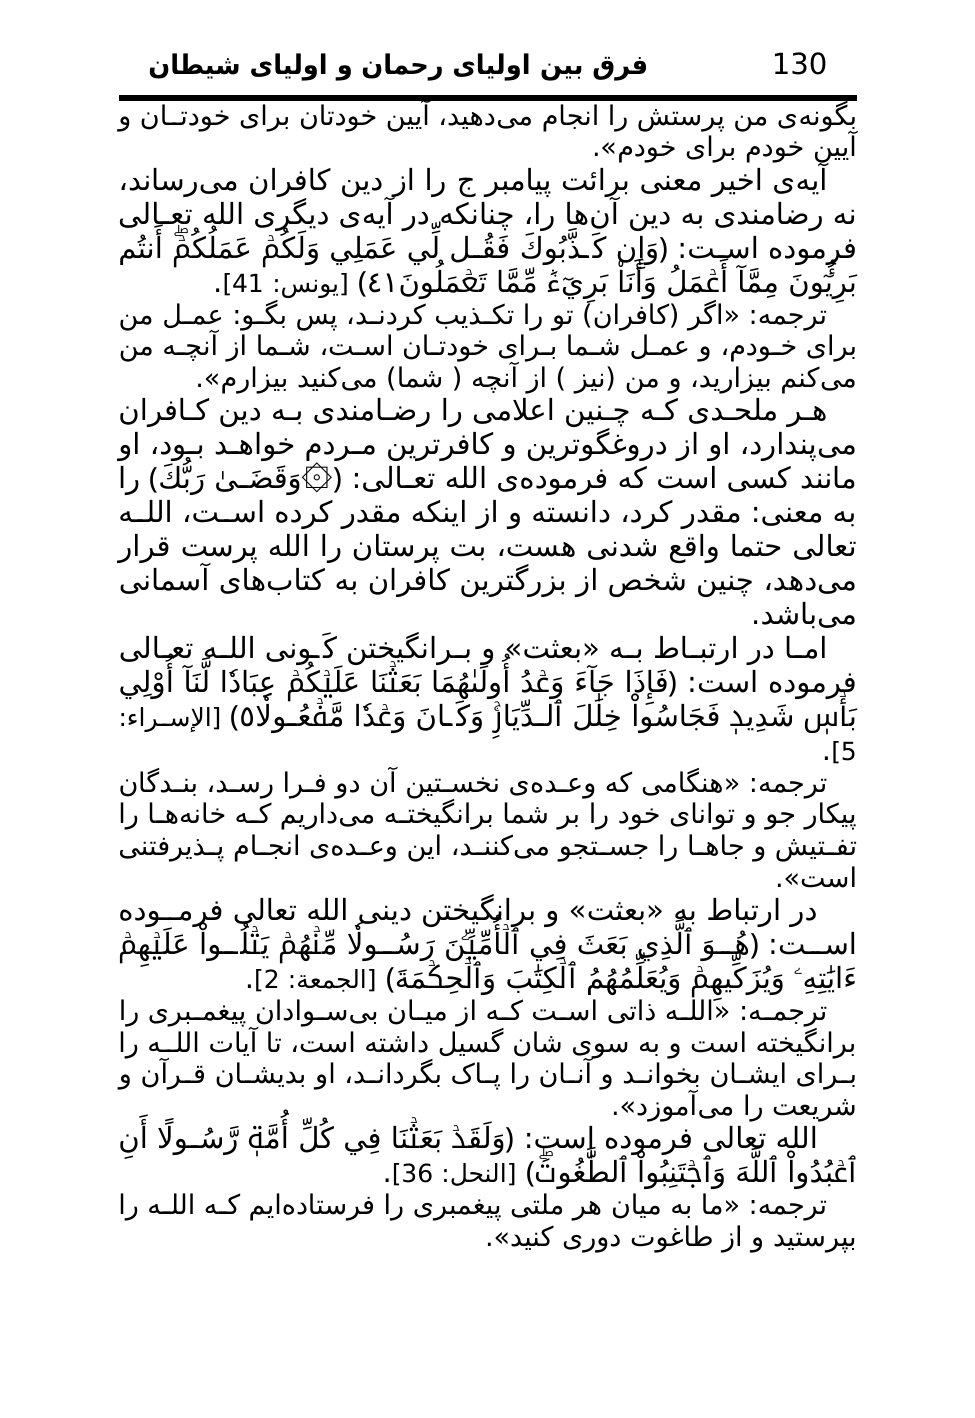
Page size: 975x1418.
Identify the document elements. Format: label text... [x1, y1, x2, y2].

text ترجمه: «الله ذاتی است که از میان بی‌سوادان پیغمبری را برانگیخته است و به سوی شان گسیل داشته است، تا آیات الله را برای ایشان بخواند و آنان را پاک بگرداند، او بدیشان قرآن و شریعت را می‌آموزد». [118, 995, 857, 1122]
text آیه‌ی اخیر معنی برائت پیامبر ج را از دین کافران می‌رساند، نه رضامندی به دین آن‌ها را، چنانکه در آیه‌ی دیگری الله تعالی فرموده است: ﴿وَإِن كَذَّبُوكَ فَقُل لِّي عَمَلِي وَلَكُمۡ عَمَلُكُمۡۖ أَنتُم بَرِيٓ‍ُٔونَ مِمَّآ أَعۡمَلُ وَأَنَا۠ بَرِيٓءٞ مِّمَّا تَعۡمَلُونَ٤١﴾ [يونس: 41]. [118, 163, 857, 299]
text در ارتباط به «بعثت» و برانگیختن دینی الله تعالی فرموده است: ﴿هُوَ ٱلَّذِي بَعَثَ فِي ٱلۡأُمِّيِّ‍ۧنَ رَسُولٗا مِّنۡهُمۡ يَتۡلُواْ عَلَيۡهِمۡ ءَايَٰتِهِۦ وَيُزَكِّيهِمۡ وَيُعَلِّمُهُمُ ٱلۡكِتَٰبَ وَٱلۡحِكۡمَةَ﴾ [الجمعة: 2]. [118, 893, 857, 995]
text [118, 100, 857, 163]
text هر ملحدی که چنین اعلامی را رضامندی به دین کافران می‌پندارد، او از دروغگوترین و کافرترین مردم خواهد بود، او مانند کسی است که فرموده‌ی الله تعالی: ﴿۞وَقَضَىٰ رَبُّكَ﴾ را به معنی: مقدر کرد، دانسته و از اینکه مقدر کرده است، الله تعالی حتما واقع شدنی هست، بت پرستان را الله پرست قرار می‌دهد، چنین شخص از بزرگترین کافران به کتاب‌های آسمانی می‌باشد. [118, 394, 857, 631]
text الله تعالی فرموده است: ﴿وَلَقَدۡ بَعَثۡنَا فِي كُلِّ أُمَّةٖ رَّسُولًا أَنِ ٱعۡبُدُواْ ٱللَّهَ وَٱجۡتَنِبُواْ ٱلطَّٰغُوتَۖ﴾ [النحل: 36]. [118, 1122, 857, 1189]
text ترجمه: «اگر (کافران) تو را تکذیب کردند، پس بگو: عمل من برای خودم، و عمل شما برای خودتان است، شما از آنچه من می‌کنم بیزارید، و من (نیز ) از آنچه ( شما) می‌کنید بیزارم». [118, 299, 857, 394]
text ترجمه: «ما به میان هر ملتی پیغمبری را فرستاده‌ایم که الله را بپرستید و از طاغوت دوری کنید». [118, 1189, 857, 1253]
text اما در ارتباط به «بعثت» و برانگیختن کَونی الله تعالی فرموده است: ﴿فَإِذَا جَآءَ وَعۡدُ أُولَىٰهُمَا بَعَثۡنَا عَلَيۡكُمۡ عِبَادٗا لَّنَآ أُوْلِي بَأۡسٖ شَدِيدٖ فَجَاسُواْ خِلَٰلَ ٱلدِّيَارِۚ وَكَانَ وَعۡدٗا مَّفۡعُولٗا٥﴾ [الإسراء: 5]. [118, 631, 857, 767]
text ترجمه: «هنگامی که وعده‌ی نخستین آن دو فرا رسد، بندگان پیکار جو و توانای خود را بر شما برانگیخته می‌داریم که خانه‌ها را تفتیش و جاها را جستجو می‌کنند، این وعده‌ی انجام پذیرفتنی است». [118, 767, 857, 893]
